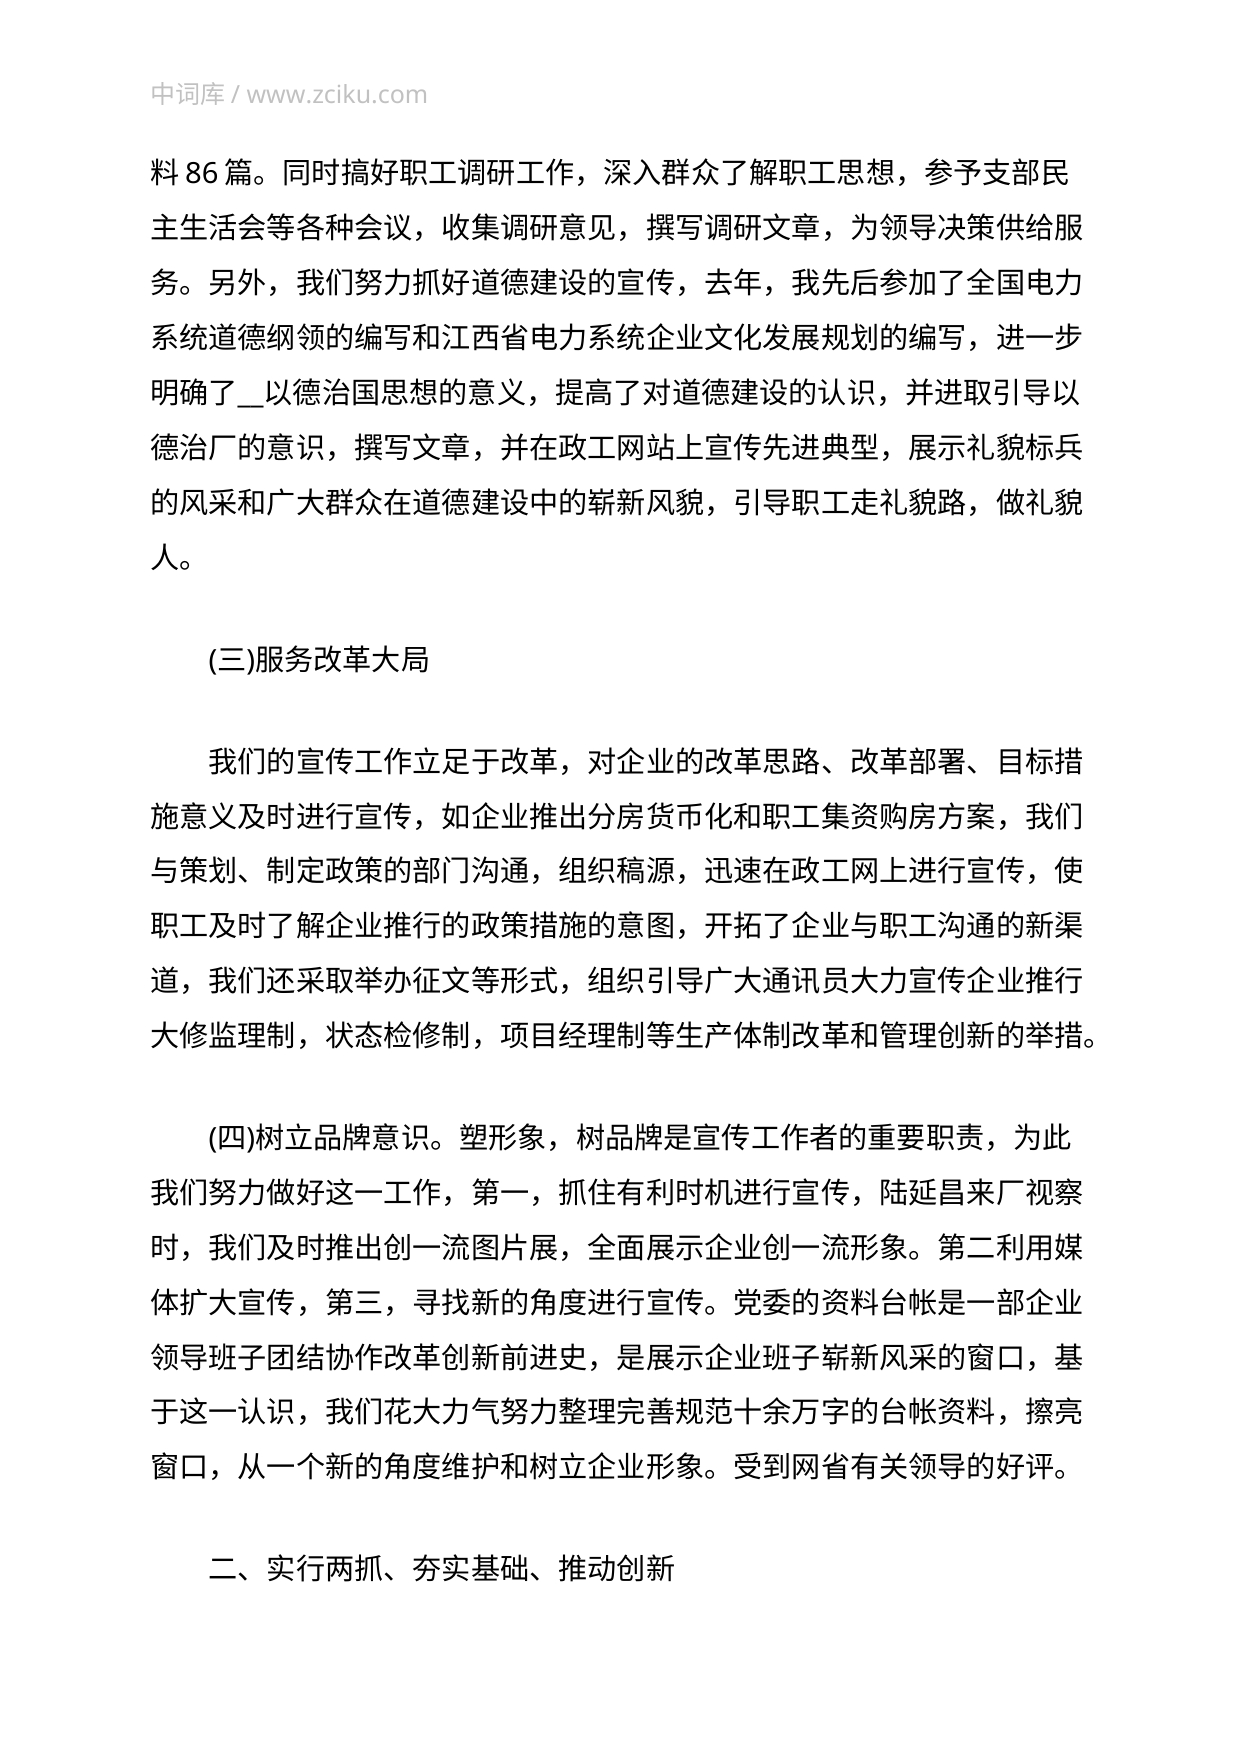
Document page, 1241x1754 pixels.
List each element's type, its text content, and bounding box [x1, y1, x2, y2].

text 二、实行两抓、夯实基础、推动创新 [150, 1546, 1090, 1588]
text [150, 150, 1090, 577]
text 我们的宣传工作立足于改革，对企业的改革思路、改革部署、目标措施意义及时进行宣传，如企业推出分房货币化和职工集资购房方案，我们与策划、制定政策的部门沟通，组织稿源，迅速在政工网上进行宣传，使职工及时了解企业推行的政策措施的意图，开拓了企业与职工沟通的新渠道，我们还采取举办征文等形式，组织引导广大通讯员大力宣传企业推行大修监理制，状态检修制，项目经理制等生产体制改革和管理创新的举措。 [150, 738, 1090, 1055]
text (三)服务改革大局 [150, 636, 1090, 679]
text (四)树立品牌意识。塑形象，树品牌是宣传工作者的重要职责，为此我们努力做好这一工作，第一，抓住有利时机进行宣传，陆延昌来厂视察时，我们及时推出创一流图片展，全面展示企业创一流形象。第二利用媒体扩大宣传，第三，寻找新的角度进行宣传。党委的资料台帐是一部企业领导班子团结协作改革创新前进史，是展示企业班子崭新风采的窗口，基于这一认识，我们花大力气努力整理完善规范十余万字的台帐资料，擦亮窗口，从一个新的角度维护和树立企业形象。受到网省有关领导的好评。 [150, 1114, 1090, 1486]
